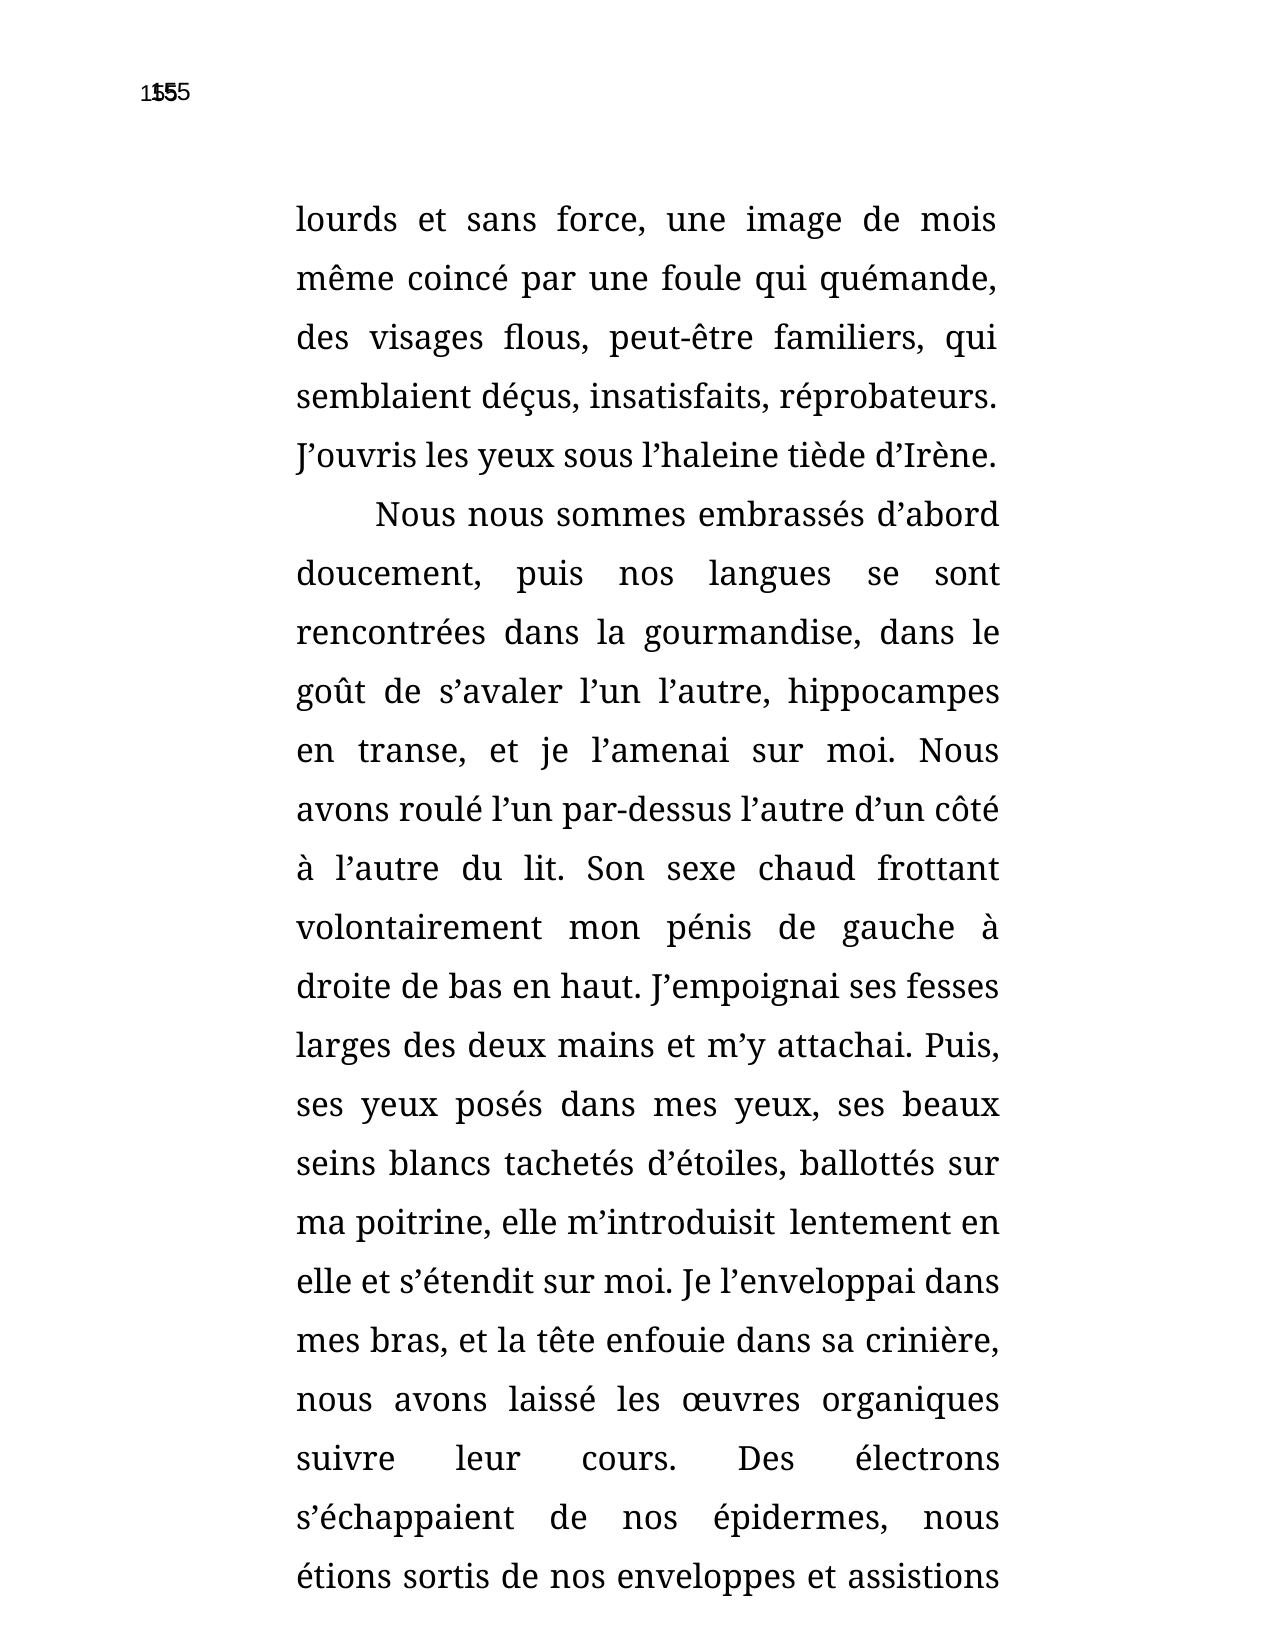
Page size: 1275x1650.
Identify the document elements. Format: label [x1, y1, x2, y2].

text [296, 491, 1000, 1598]
text [296, 196, 998, 477]
